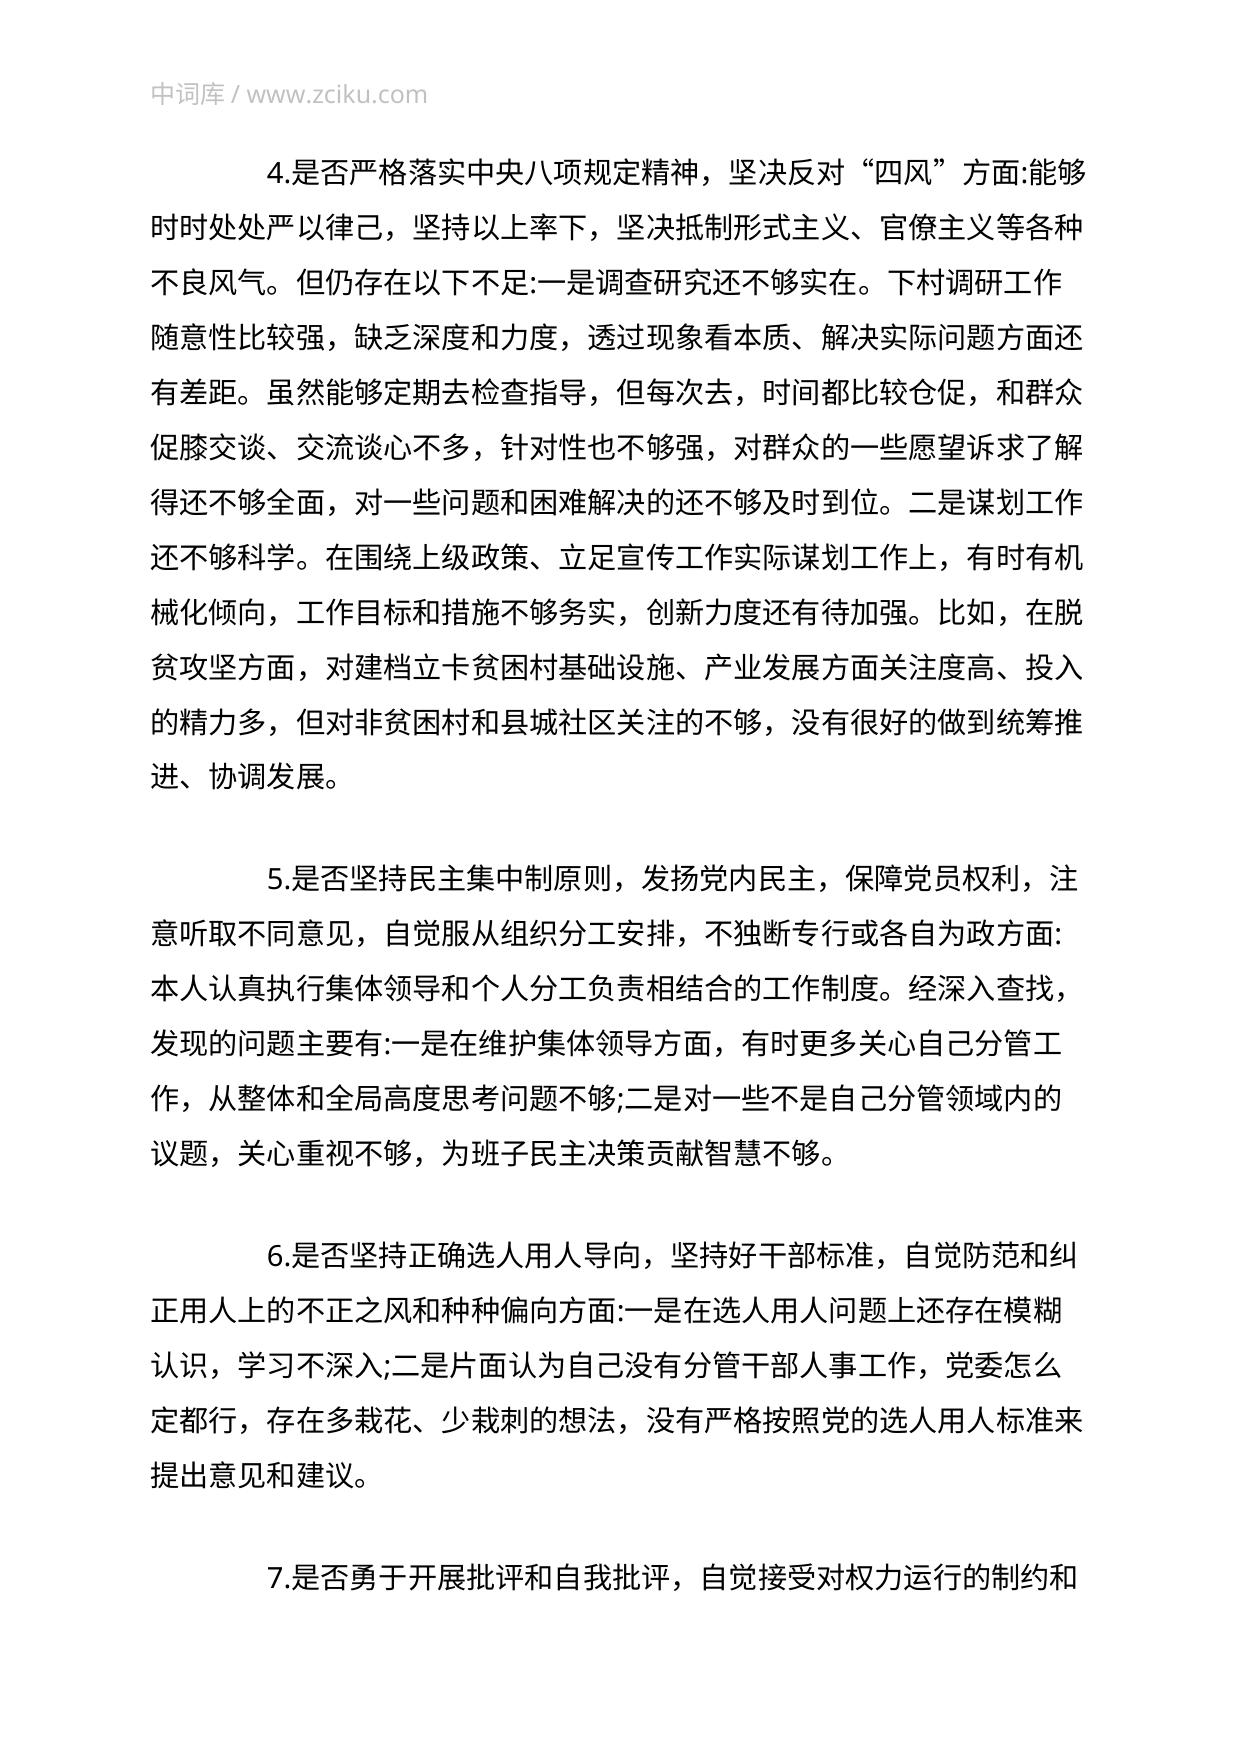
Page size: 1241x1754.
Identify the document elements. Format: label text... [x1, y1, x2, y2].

text 5.是否坚持民主集中制原则，发扬党内民主，保障党员权利，注意听取不同意见，自觉服从组织分工安排，不独断专行或各自为政方面:本人认真执行集体领导和个人分工负责相结合的工作制度。经深入查找，发现的问题主要有:一是在维护集体领导方面，有时更多关心自己分管工作，从整体和全局高度思考问题不够;二是对一些不是自己分管领域内的议题，关心重视不够，为班子民主决策贡献智慧不够。 [150, 856, 1090, 1173]
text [150, 1554, 1090, 1597]
text 6.是否坚持正确选人用人导向，坚持好干部标准，自觉防范和纠正用人上的不正之风和种种偏向方面:一是在选人用人问题上还存在模糊认识，学习不深入;二是片面认为自己没有分管干部人事工作，党委怎么定都行，存在多栽花、少栽刺的想法，没有严格按照党的选人用人标准来提出意见和建议。 [150, 1232, 1090, 1495]
text 4.是否严格落实中央八项规定精神，坚决反对“四风”方面:能够时时处处严以律己，坚持以上率下，坚决抵制形式主义、官僚主义等各种不良风气。但仍存在以下不足:一是调查研究还不够实在。下村调研工作随意性比较强，缺乏深度和力度，透过现象看本质、解决实际问题方面还有差距。虽然能够定期去检查指导，但每次去，时间都比较仓促，和群众促膝交谈、交流谈心不多，针对性也不够强，对群众的一些愿望诉求了解得还不够全面，对一些问题和困难解决的还不够及时到位。二是谋划工作还不够科学。在围绕上级政策、立足宣传工作实际谋划工作上，有时有机械化倾向，工作目标和措施不够务实，创新力度还有待加强。比如，在脱贫攻坚方面，对建档立卡贫困村基础设施、产业发展方面关注度高、投入的精力多，但对非贫困村和县城社区关注的不够，没有很好的做到统筹推进、协调发展。 [150, 150, 1090, 796]
